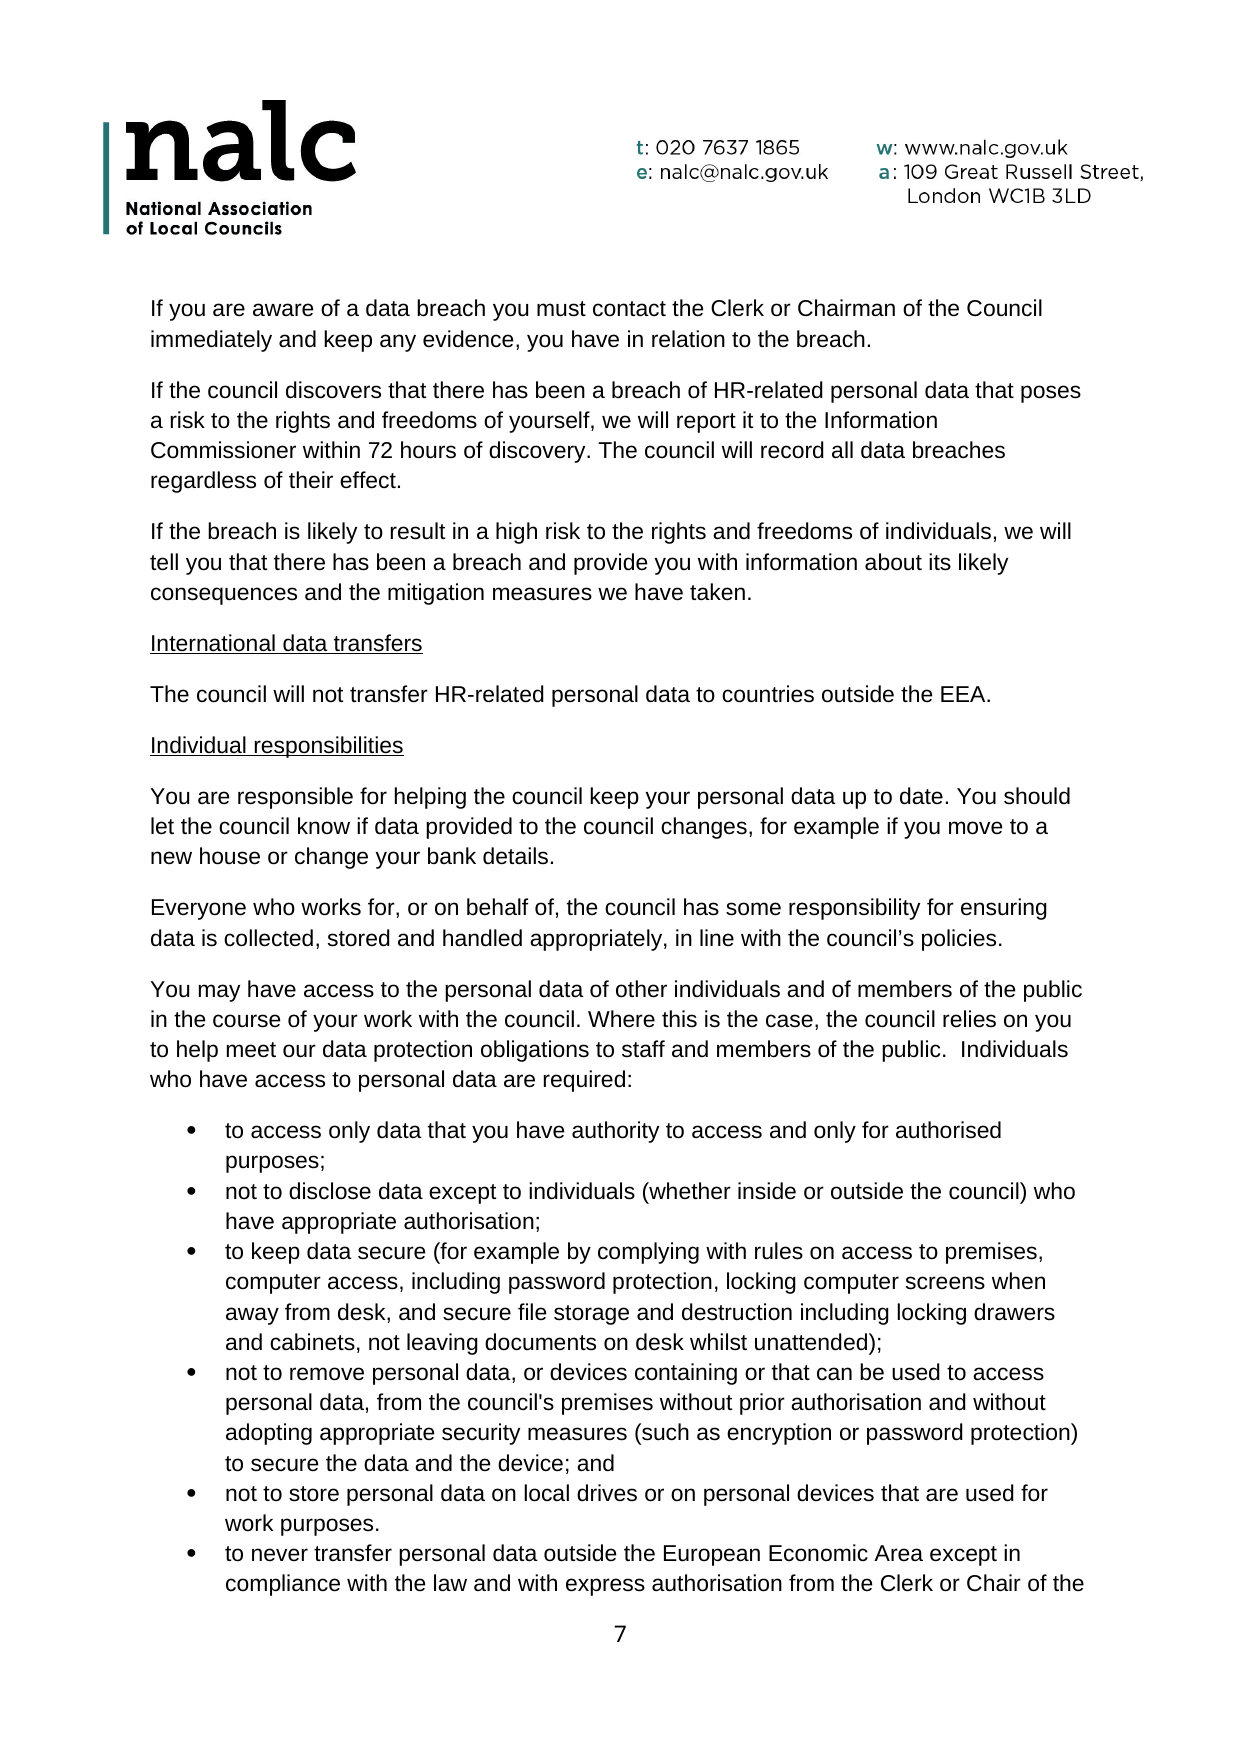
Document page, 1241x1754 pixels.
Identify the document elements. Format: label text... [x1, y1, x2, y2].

text International data transfers [150, 630, 1090, 656]
text Individual responsibilities [150, 732, 1090, 758]
text The council will not transfer HR-related personal data to countries outside the EEA. [150, 681, 1090, 707]
text If the breach is likely to result in a high risk to the rights and freedoms of individuals, we will tell you that there has been a breach and provide you with information about its likely consequences and the mitigation measures we have taken. [150, 518, 1090, 605]
picture [103, 100, 1144, 235]
list not to store personal data on local drives or on personal devices that are used for work purposes. [187, 1480, 1090, 1536]
list to keep data secure (for example by complying with rules on access to premises, computer access, including password protection, locking computer screens when away from desk, and secure file storage and destruction including locking drawers and cabinets, not leaving documents on desk whilst unattended); [187, 1238, 1090, 1355]
list not to disclose data except to individuals (whether inside or outside the council) who have appropriate authorisation; [187, 1178, 1090, 1234]
list not to remove personal data, or devices containing or that can be used to access personal data, from the council's premises without prior authorisation and without adopting appropriate security measures (such as encryption or password protection) to secure the data and the device; and [187, 1359, 1090, 1476]
text If you are aware of a data breach you must contact the Clerk or Chairman of the Council immediately and keep any evidence, you have in relation to the breach. [150, 295, 1090, 352]
text You may have access to the personal data of other individuals and of members of the public in the course of your work with the council. Where this is the case, the council relies on you to help meet our data protection obligations to staff and members of the public. Individuals who have access to personal data are required: [150, 976, 1090, 1093]
text You are responsible for helping the council keep your personal data up to date. You should let the council know if data provided to the council changes, for example if you move to a new house or change your bank details. [150, 783, 1090, 870]
list to access only data that you have authority to access and only for authorised purposes; [187, 1117, 1090, 1174]
text If the council discovers that there has been a breach of HR-related personal data that poses a risk to the rights and freedoms of yourself, we will report it to the Information Commissioner within 72 hours of discovery. The council will record all data breaches regardless of their effect. [150, 377, 1090, 494]
text Everyone who works for, or on behalf of, the council has some responsibility for ensuring data is collected, stored and handled appropriately, in line with the council’s policies. [150, 894, 1090, 951]
